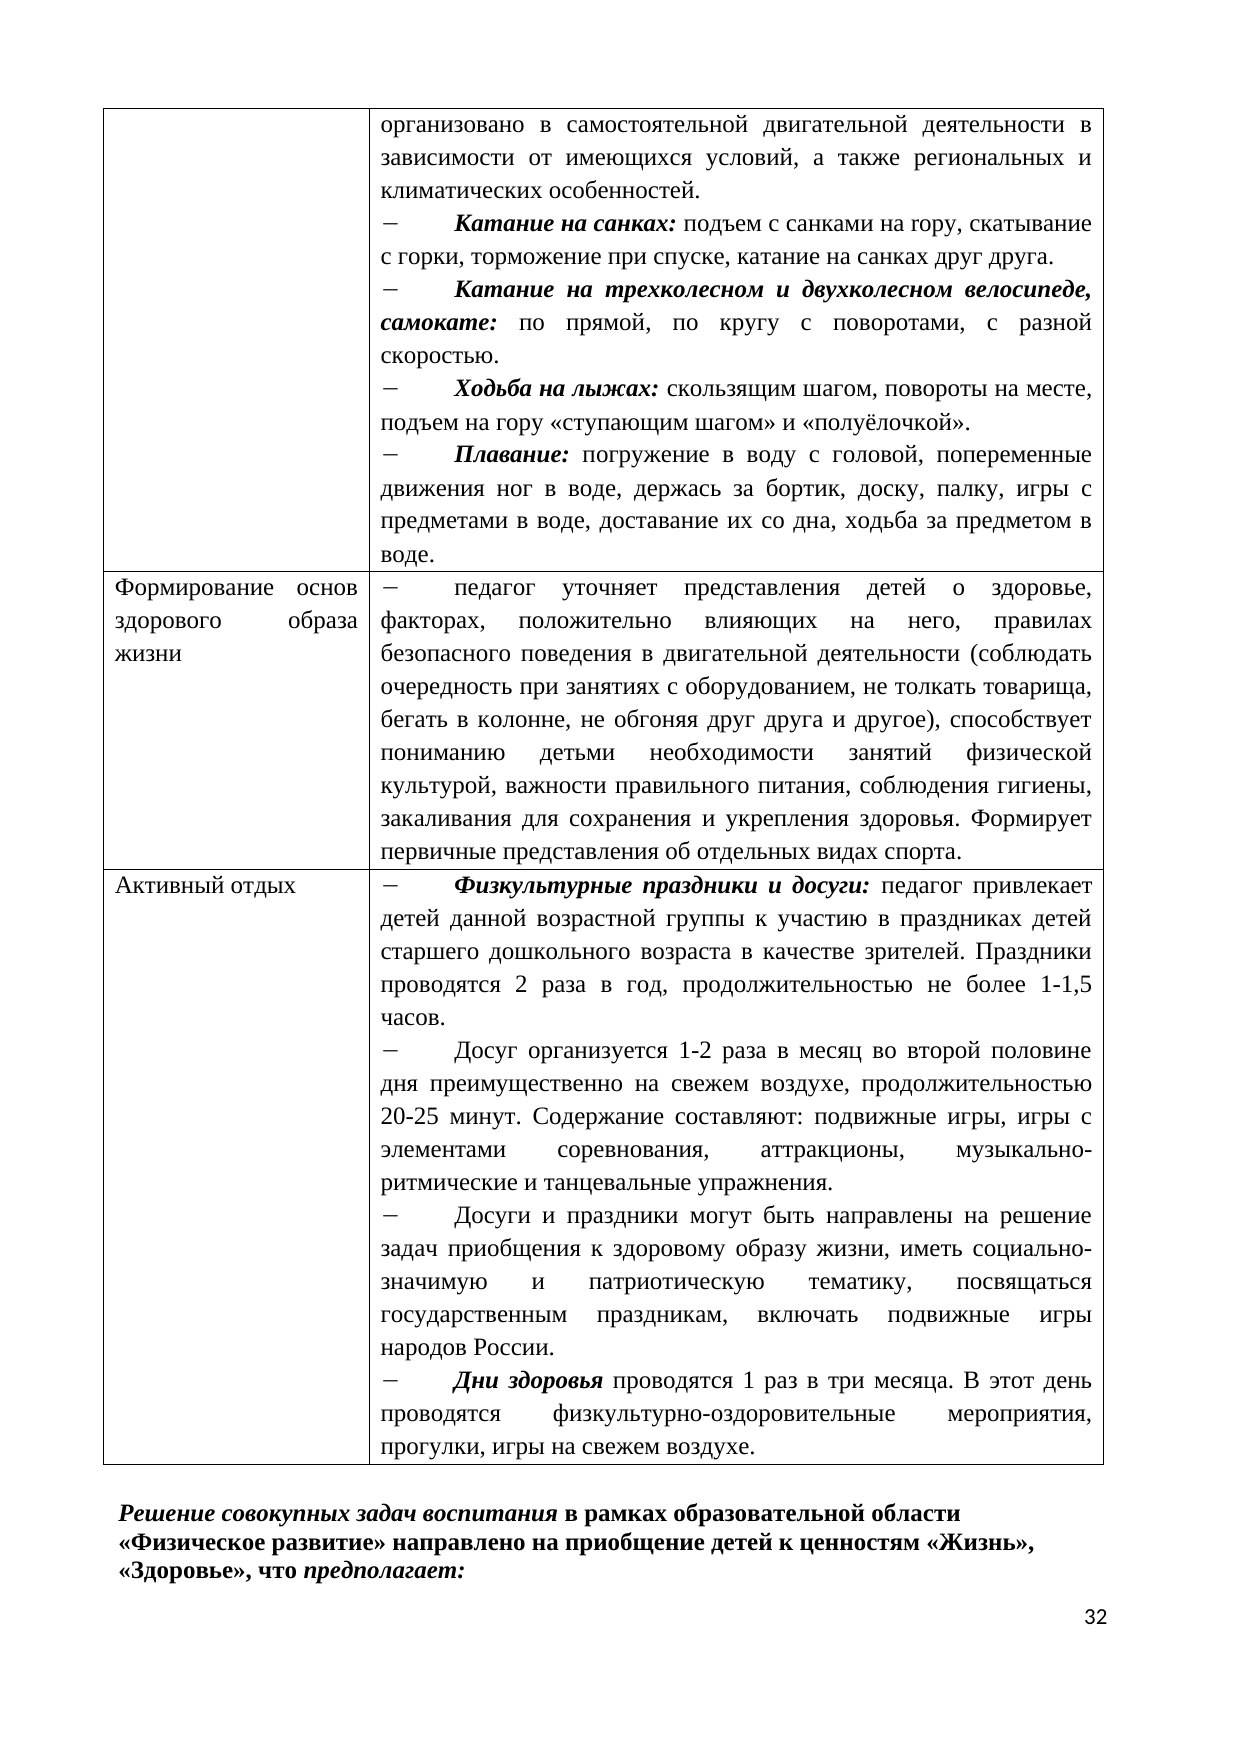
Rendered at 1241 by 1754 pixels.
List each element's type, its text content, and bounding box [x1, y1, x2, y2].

table_cell Активный отдых [104, 870, 369, 1464]
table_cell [104, 109, 369, 571]
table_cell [370, 109, 1103, 571]
table_cell педагог уточняет представления детей о здоровье, факторах, положительно влияющих на него, правилах безопасного поведения в двигательной деятельности (соблюдать очередность при занятиях с оборудованием, не толкать товарища, бегать в колонне, не обгоняя друг друга и другое), способствует пониманию детьми необходимости занятий физической культурой, важности правильного питания, соблюдения гигиены, закаливания для сохранения и укрепления здоровья. Формирует первичные представления об отдельных видах спорта. [370, 572, 1103, 869]
table_cell Физкультурные праздники и досуги: педагог привлекает детей данной возрастной группы к участию в праздниках детей старшего дошкольного возраста в качестве зрителей. Праздники проводятся 2 раза в год, продолжительностью не более 1-1,5 часов. Досуг организуется 1-2 раза в месяц во второй половине дня преимущественно на свежем воздухе, продолжительностью 20-25 минут. Содержание составляют: подвижные игры, игры с элементами соревнования, аттракционы, музыкально-ритмические и танцевальные упражнения. Досуги и праздники могут быть направлены на решение задач приобщения к здоровому образу жизни, иметь социально-значимую и патриотическую тематику, посвящаться государственным праздникам, включать подвижные игры народов России. Дни здоровья проводятся 1 раз в три месяца. В этот день проводятся физкультурно-оздоровительные мероприятия, прогулки, игры на свежем воздухе. [370, 870, 1103, 1464]
text Решение совокупных задач воспитания в рамках образовательной области «Физическое развитие» направлено на приобщение детей к ценностям «Жизнь», «Здоровье», что предполагает: [118, 1498, 1107, 1584]
table_cell Формирование основ здорового образа жизни [104, 572, 369, 869]
